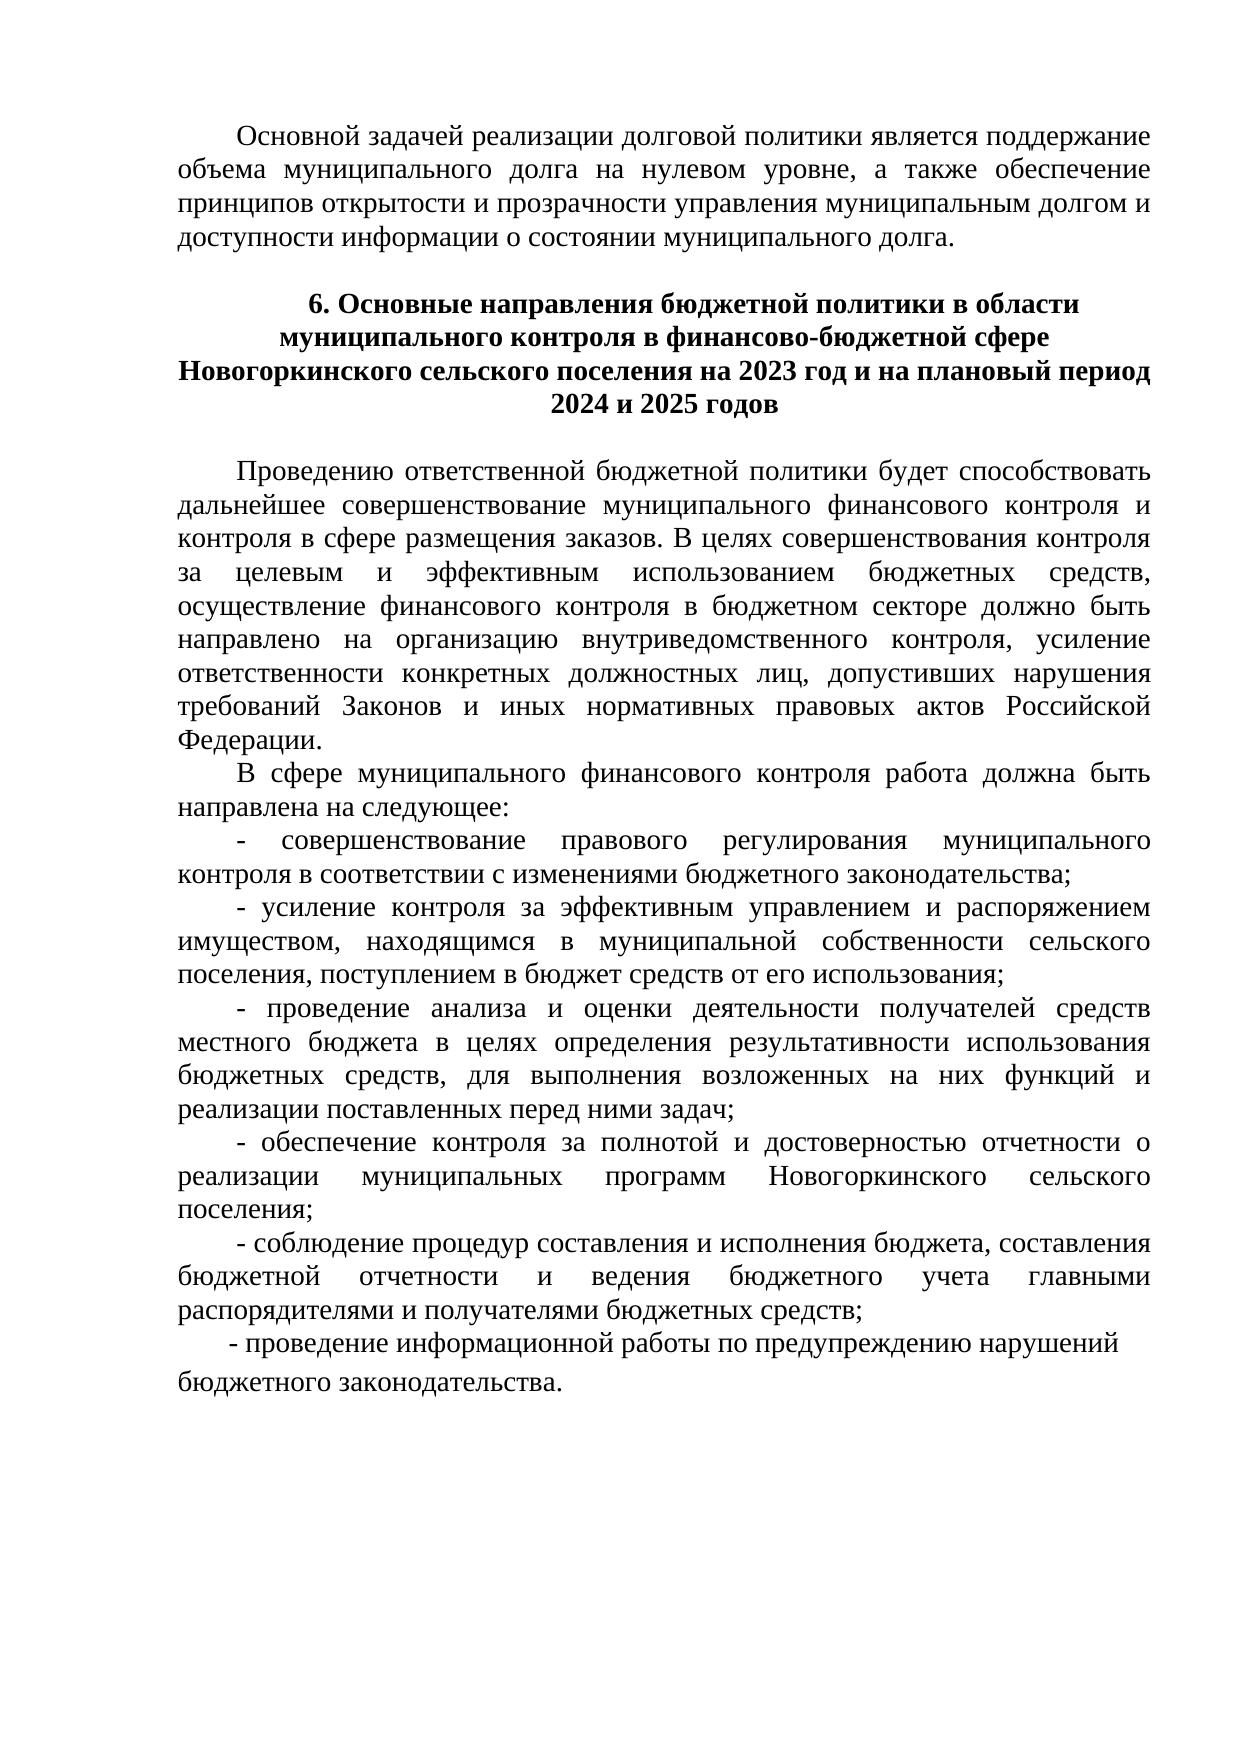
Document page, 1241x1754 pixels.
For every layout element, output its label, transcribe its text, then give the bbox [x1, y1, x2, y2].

text В сфере муниципального финансового контроля работа должна быть направлена на следующее: [177, 755, 1152, 822]
text - проведение информационной работы по предупреждению нарушений бюджетного законодательства. [177, 1326, 1152, 1398]
text - соблюдение процедур составления и исполнения бюджета, составления бюджетной отчетности и ведения бюджетного учета главными распорядителями и получателями бюджетных средств; [177, 1225, 1152, 1326]
text - обеспечение контроля за полнотой и достоверностью отчетности о реализации муниципальных программ Новогоркинского сельского поселения; [177, 1124, 1152, 1225]
text Основной задачей реализации долговой политики является поддержание объема муниципального долга на нулевом уровне, а также обеспечение принципов открытости и прозрачности управления муниципальным долгом и доступности информации о состоянии муниципального долга. [177, 118, 1152, 252]
text - совершенствование правового регулирования муниципального контроля в соответствии с изменениями бюджетного законодательства; [177, 822, 1152, 889]
text - усиление контроля за эффективным управлением и распоряжением имуществом, находящимся в муниципальной собственности сельского поселения, поступлением в бюджет средств от его использования; [177, 889, 1152, 990]
text Проведению ответственной бюджетной политики будет способствовать дальнейшее совершенствование муниципального финансового контроля и контроля в сфере размещения заказов. В целях совершенствования контроля за целевым и эффективным использованием бюджетных средств, осуществление финансового контроля в бюджетном секторе должно быть направлено на организацию внутриведомственного контроля, усиление ответственности конкретных должностных лиц, допустивших нарушения требований Законов и иных нормативных правовых актов Российской Федерации. [177, 453, 1152, 755]
text - проведение анализа и оценки деятельности получателей средств местного бюджета в целях определения результативности использования бюджетных средств, для выполнения возложенных на них функций и реализации поставленных перед ними задач; [177, 990, 1152, 1124]
text 6. Основные направления бюджетной политики в области муниципального контроля в финансово-бюджетной сфере Новогоркинского сельского поселения на 2023 год и на плановый период 2024 и 2025 годов [177, 286, 1152, 420]
